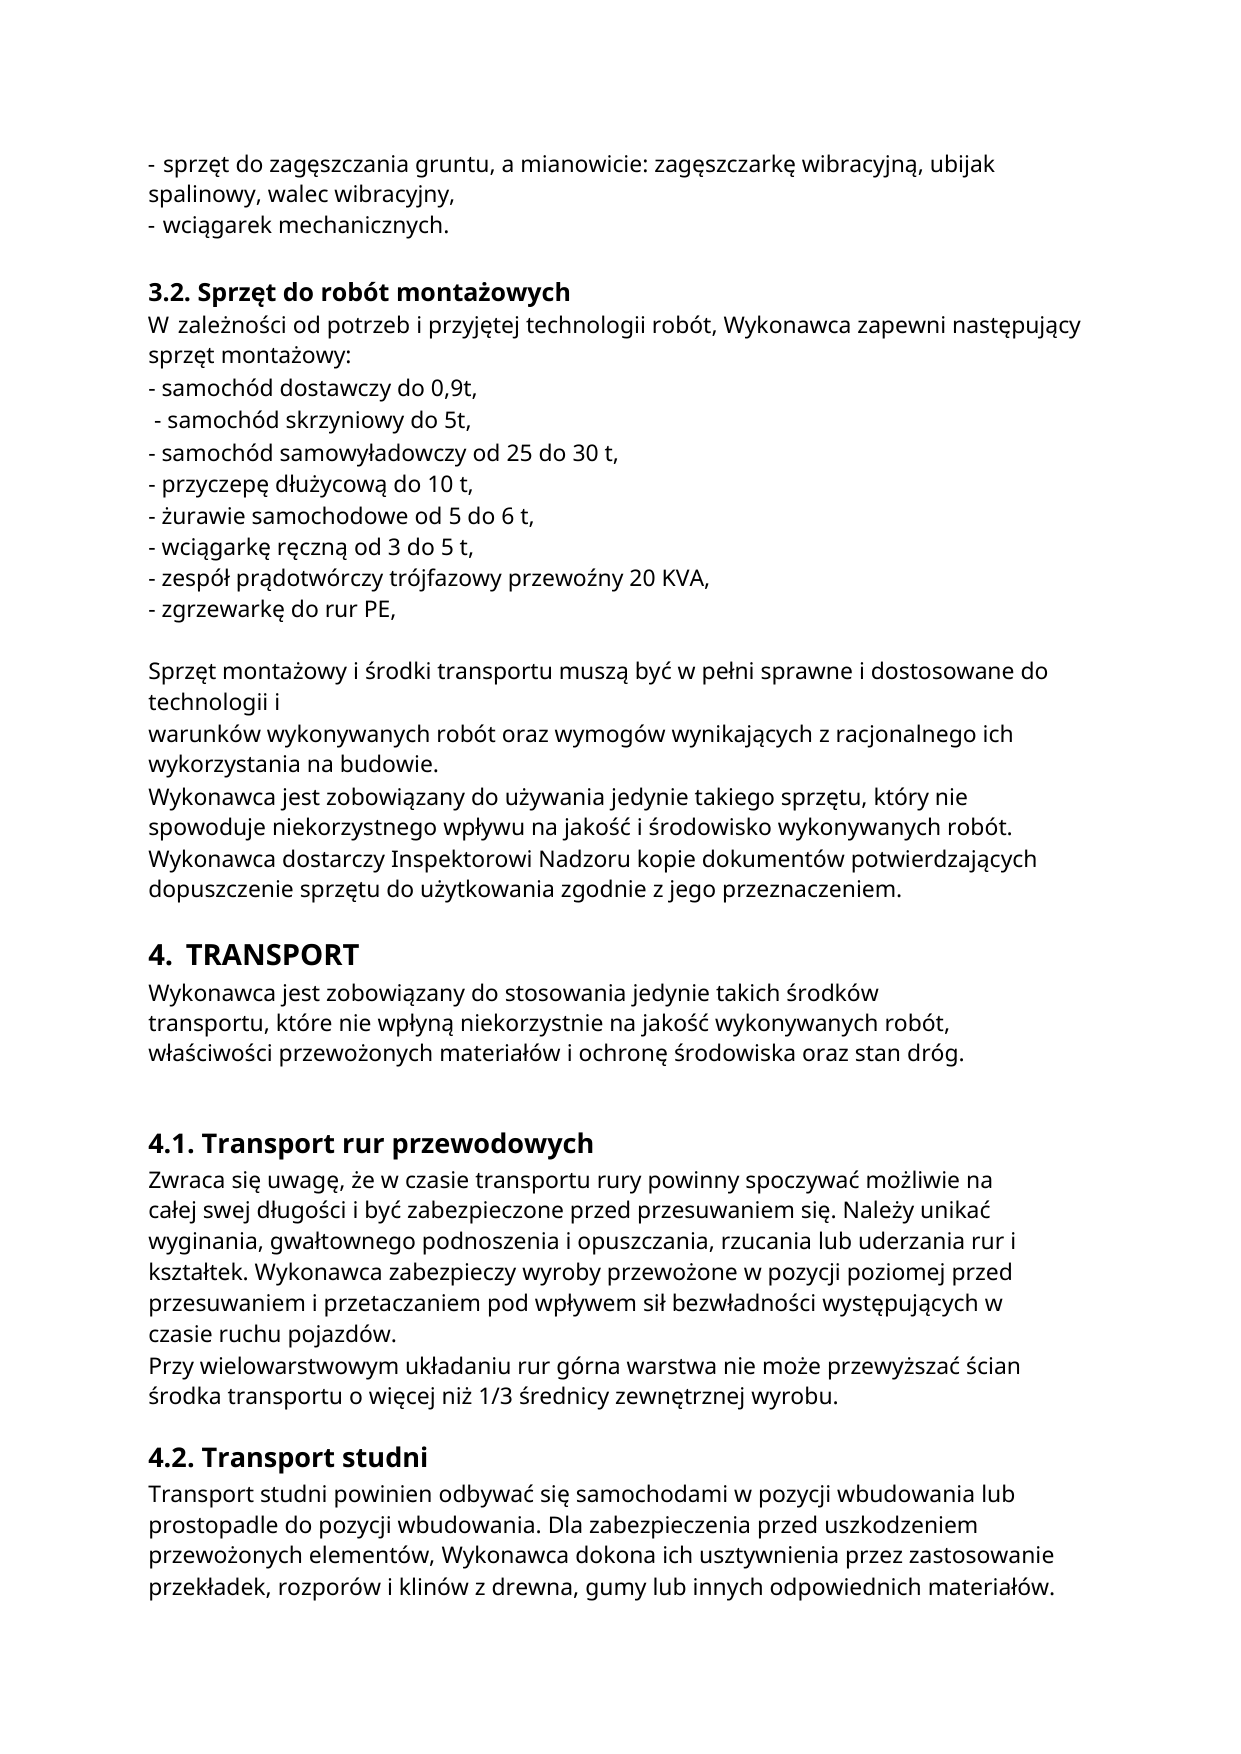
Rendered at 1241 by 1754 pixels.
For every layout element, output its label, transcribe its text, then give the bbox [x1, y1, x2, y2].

text - przyczepę dłużycową do 10 t, [148, 468, 1083, 499]
text Wykonawca jest zobowiązany do stosowania jedynie takich środków transportu, które nie wpłyną niekorzystnie na jakość wykonywanych robót, właściwości przewożonych materiałów i ochronę środowiska oraz stan dróg. [148, 977, 993, 1068]
text 4.1. Transport rur przewodowych [148, 1125, 1093, 1160]
text - żurawie samochodowe od 5 do 6 t, [148, 500, 1083, 531]
list zależności od potrzeb i przyjętej technologii robót, Wykonawca zapewni następujący sprzęt montażowy: [148, 309, 1083, 371]
text 3.2. Sprzęt do robót montażowych [148, 274, 1093, 308]
text - wciągarkę ręczną od 3 do 5 t, [148, 531, 1083, 561]
text warunków wykonywanych robót oraz wymogów wynikających z racjonalnego ich wykorzystania na budowie. [148, 718, 1083, 780]
list wciągarek mechanicznych. [148, 209, 1093, 240]
list sprzęt do zagęszczania gruntu, a mianowicie: zagęszczarkę wibracyjną, ubijak spalinowy, walec wibracyjny, [148, 148, 1070, 209]
list TRANSPORT [148, 936, 1093, 973]
text Przy wielowarstwowym układaniu rur górna warstwa nie może przewyższać ścian środka transportu o więcej niż 1/3 średnicy zewnętrznej wyrobu. [148, 1350, 1032, 1411]
text - zespół prądotwórczy trójfazowy przewoźny 20 KVA, [148, 562, 1083, 593]
text - samochód dostawczy do 0,9t, - samochód skrzyniowy do 5t, [148, 372, 1083, 436]
text Sprzęt montażowy i środki transportu muszą być w pełni sprawne i dostosowane do technologii i [148, 655, 1083, 717]
text Zwraca się uwagę, że w czasie transportu rury powinny spoczywać możliwie na całej swej długości i być zabezpieczone przed przesuwaniem się. Należy unikać wyginania, gwałtownego podnoszenia i opuszczania, rzucania lub uderzania rur i kształtek. Wykonawca zabezpieczy wyroby przewożone w pozycji poziomej przed przesuwaniem i przetaczaniem pod wpływem sił bezwładności występujących w czasie ruchu pojazdów. [148, 1163, 1034, 1349]
text - samochód samowyładowczy od 25 do 30 t, [148, 437, 1083, 467]
text - zgrzewarkę do rur PE, [148, 593, 1083, 623]
text Wykonawca dostarczy Inspektorowi Nadzoru kopie dokumentów potwierdzających dopuszczenie sprzętu do użytkowania zgodnie z jego przeznaczeniem. [148, 843, 1083, 905]
text Wykonawca jest zobowiązany do używania jedynie takiego sprzętu, który nie spowoduje niekorzystnego wpływu na jakość i środowisko wykonywanych robót. [148, 781, 1083, 842]
text 4.2. Transport studni [148, 1440, 1093, 1474]
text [148, 1478, 1093, 1602]
